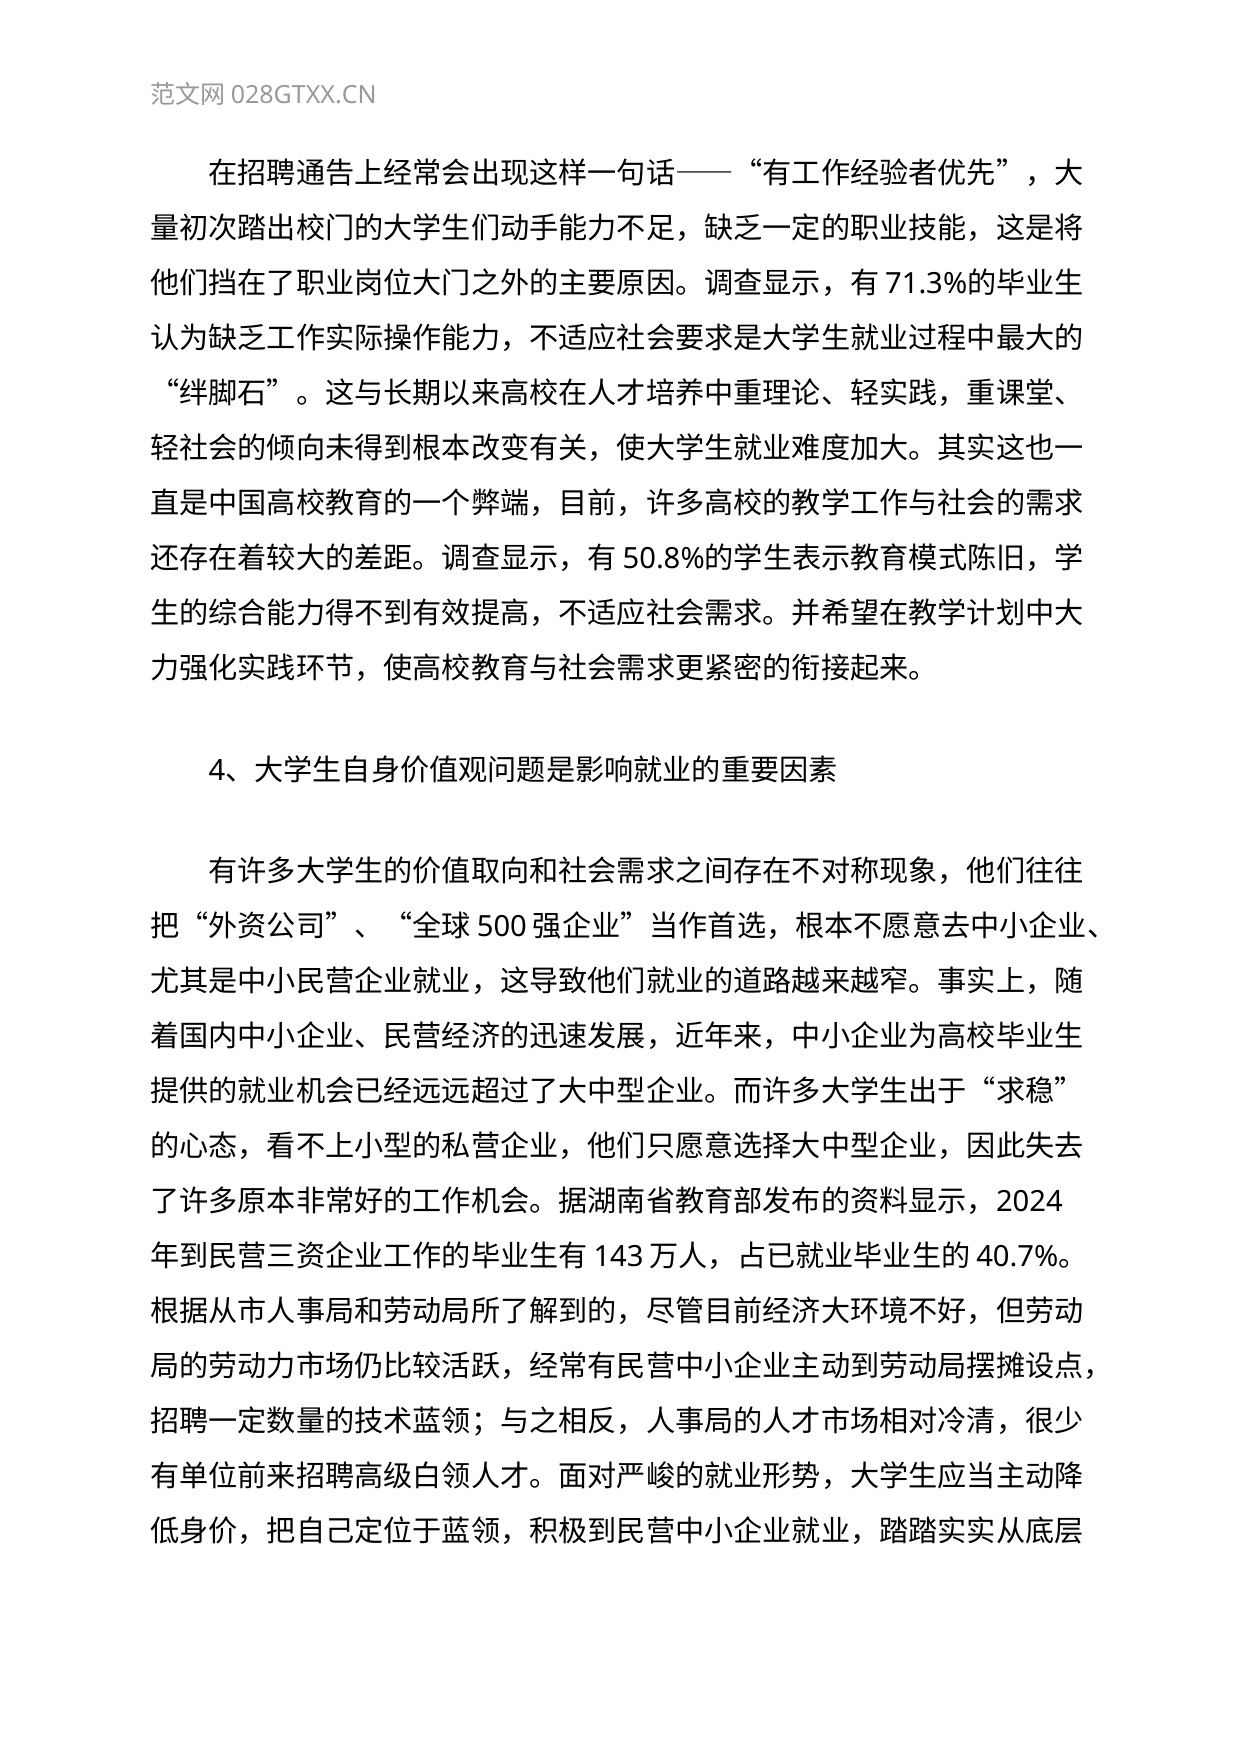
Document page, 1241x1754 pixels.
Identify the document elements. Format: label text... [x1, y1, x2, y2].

text 4、大学生自身价值观问题是影响就业的重要因素 [150, 746, 1090, 788]
text 在招聘通告上经常会出现这样一句话——“有工作经验者优先”，大量初次踏出校门的大学生们动手能力不足，缺乏一定的职业技能，这是将他们挡在了职业岗位大门之外的主要原因。调查显示，有71.3%的毕业生认为缺乏工作实际操作能力，不适应社会要求是大学生就业过程中最大的“绊脚石”。这与长期以来高校在人才培养中重理论、轻实践，重课堂、轻社会的倾向未得到根本改变有关，使大学生就业难度加大。其实这也一直是中国高校教育的一个弊端，目前，许多高校的教学工作与社会的需求还存在着较大的差距。调查显示，有50.8%的学生表示教育模式陈旧，学生的综合能力得不到有效提高，不适应社会需求。并希望在教学计划中大力强化实践环节，使高校教育与社会需求更紧密的衔接起来。 [150, 150, 1090, 687]
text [150, 848, 1090, 1549]
